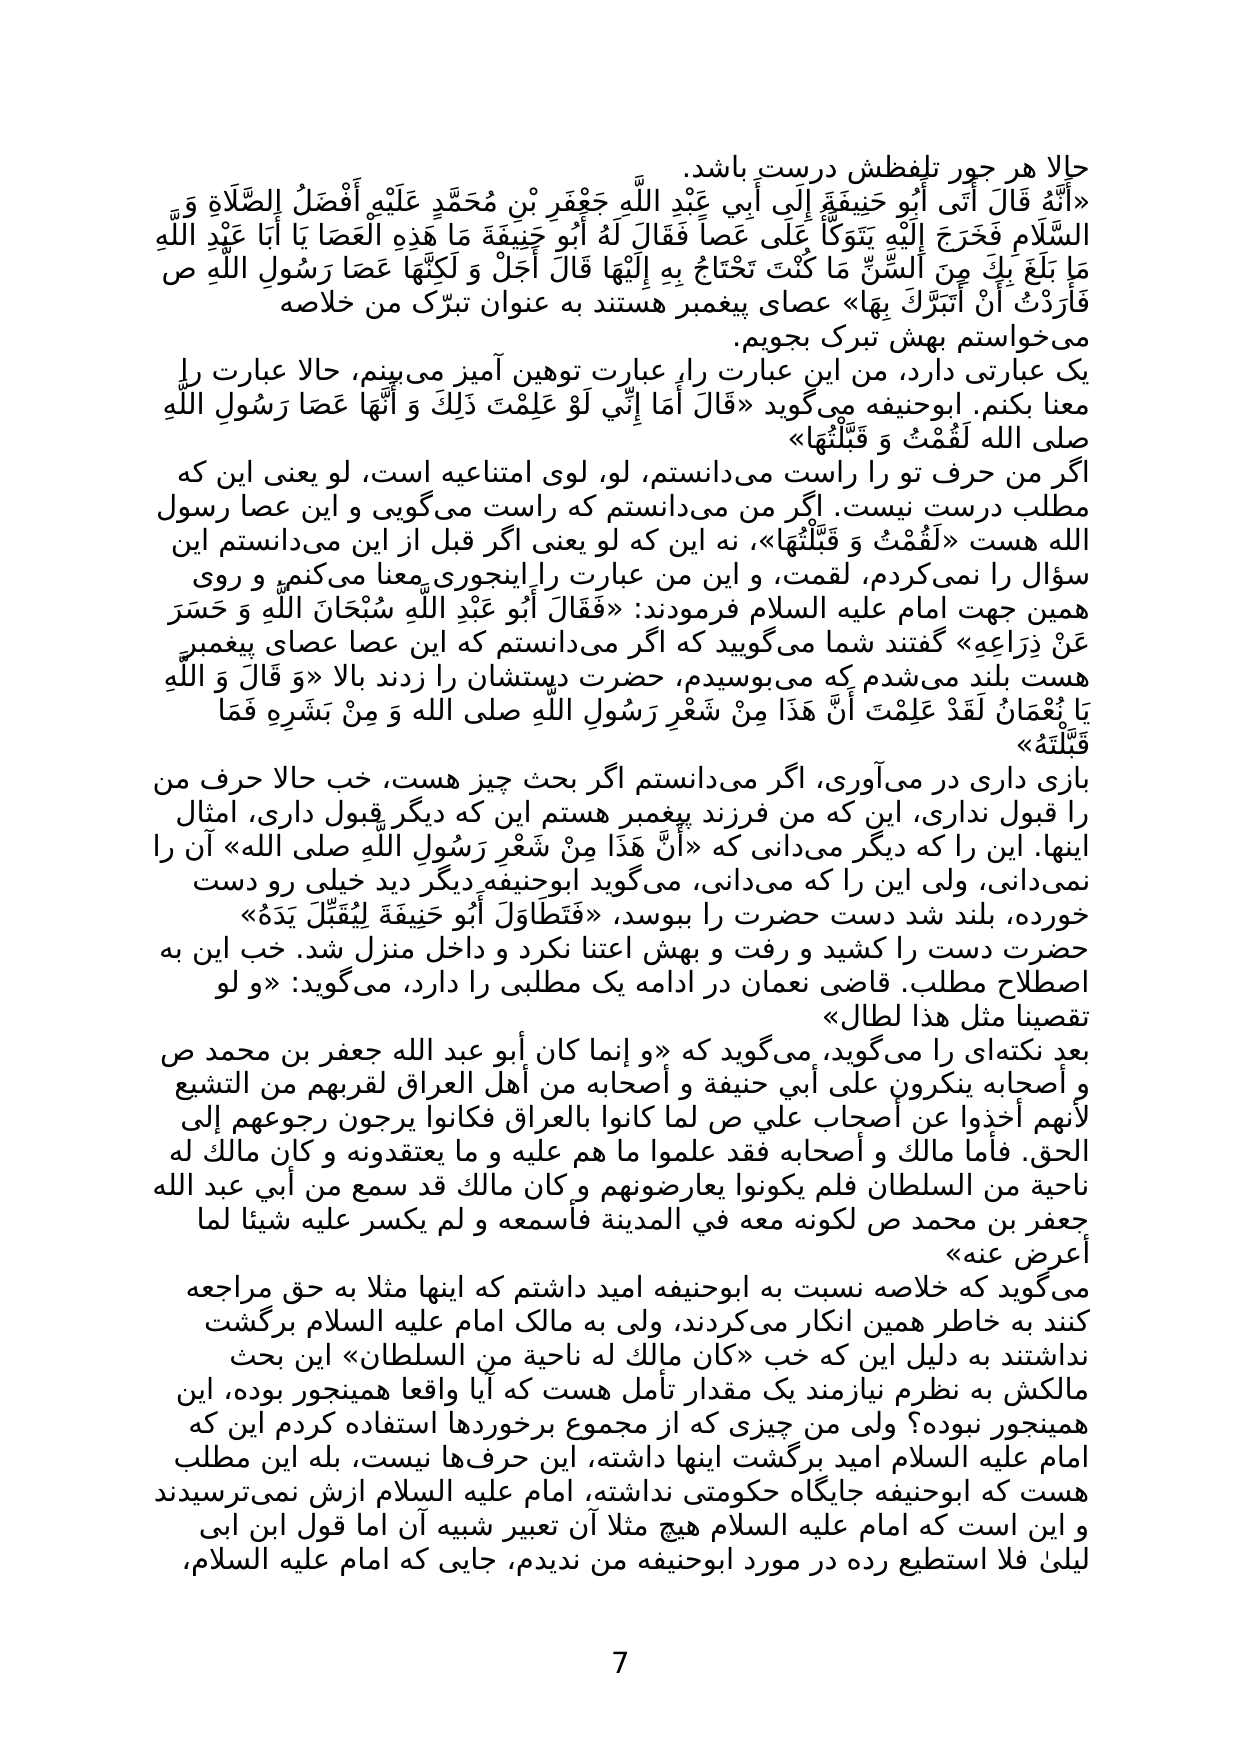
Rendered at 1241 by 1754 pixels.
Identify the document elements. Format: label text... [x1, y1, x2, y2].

text یک عبارتی دارد، من این عبارت را، عبارت توهین آمیز می‌بینم، حالا عبارت را معنا بکنم. ابوحنیفه می‌گوید «قَالَ أَمَا إِنِّي لَوْ عَلِمْتَ ذَلِكَ وَ أَنَّهَا عَصَا رَسُولِ اللَّهِ صلی الله لَقُمْتُ وَ قَبَّلْتُهَا» [150, 354, 1090, 456]
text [150, 150, 1090, 184]
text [150, 1271, 1090, 1576]
text «أَنَّهُ قَالَ أَتَى أَبُو حَنِيفَةَ إِلَى أَبِي عَبْدِ اللَّهِ جَعْفَرِ بْنِ مُحَمَّدٍ عَلَيْهِ أَفْضَلُ الصَّلَاةِ وَ السَّلَامِ فَخَرَجَ إِلَيْهِ يَتَوَكَّأُ عَلَى عَصاً فَقَالَ لَهُ أَبُو حَنِيفَةَ مَا هَذِهِ الْعَصَا يَا أَبَا عَبْدِ اللَّهِ مَا بَلَغَ بِكَ مِنَ السِّنِّ مَا كُنْتَ تَحْتَاجُ بِهِ إِلَيْهَا قَالَ أَجَلْ وَ لَكِنَّهَا عَصَا رَسُولِ اللَّهِ ص فَأَرَدْتُ أَنْ أَتَبَرَّكَ بِهَا» عصای پیغمبر هستند به عنوان تبرّک من خلاصه می‌خواستم بهش تبرک بجویم. [150, 184, 1090, 354]
text اگر من حرف تو را راست می‌دانستم، لو، لوی امتناعیه است، لو یعنی این که مطلب درست نیست. اگر من می‌دانستم که راست می‌گویی و این عصا رسول الله هست «لَقُمْتُ وَ قَبَّلْتُهَا»، نه این که لو یعنی اگر قبل از این می‌دانستم این سؤال را نمی‌کردم، لقمت، و این من عبارت را اینجوری معنا می‌کنم. و روی همین جهت امام علیه السلام فرمودند: «فَقَالَ أَبُو عَبْدِ اللَّهِ سُبْحَانَ اللَّهِ وَ حَسَرَ عَنْ ذِرَاعِهِ» گفتند شما می‌گویید که اگر می‌دانستم که این عصا عصای پیغمبر هست بلند می‌شدم که می‌بوسیدم، حضرت دستشان را زدند بالا «وَ قَالَ وَ اللَّهِ يَا نُعْمَانُ لَقَدْ عَلِمْتَ أَنَّ هَذَا مِنْ شَعْرِ رَسُولِ اللَّهِ صلی الله وَ مِنْ بَشَرِهِ فَمَا قَبَّلْتَهُ» [150, 456, 1090, 761]
text بعد نکته‌ای را می‌گوید، می‌گوید که «و إنما كان أبو عبد الله جعفر بن محمد ص و أصحابه ينكرون على أبي حنيفة و أصحابه من أهل العراق لقربهم من التشيع لأنهم أخذوا عن أصحاب علي ص لما كانوا بالعراق فكانوا يرجون رجوعهم إلى الحق. فأما مالك و أصحابه فقد علموا ما هم عليه و ما يعتقدونه و كان مالك له ناحية من السلطان فلم يكونوا يعارضونهم و كان مالك قد سمع من أبي عبد الله جعفر بن محمد ص لكونه معه في المدينة فأسمعه و لم يكسر عليه شيئا لما أعرض عنه» [150, 1033, 1090, 1271]
text بازی داری در می‌آوری، اگر می‌دانستم اگر بحث چیز هست، خب حالا حرف من را قبول نداری، این که من فرزند پیغمبر هستم این که دیگر قبول داری، امثال اینها. این را که دیگر می‌دانی که «أَنَّ هَذَا مِنْ شَعْرِ رَسُولِ اللَّهِ صلی الله» آن را نمی‌دانی، ولی این را که می‌دانی، می‌گوید ابوحنیفه دیگر دید خیلی رو دست خورده، بلند شد دست حضرت را ببوسد، «فَتَطَاوَلَ أَبُو حَنِيفَةَ لِيُقَبِّلَ يَدَهُ» حضرت دست را کشید و رفت و بهش اعتنا نکرد و داخل منزل شد. خب این به اصطلاح مطلب. قاضی نعمان در ادامه یک مطلبی را دارد، می‌گوید: «و لو تقصينا مثل هذا لطال» [150, 761, 1090, 1033]
